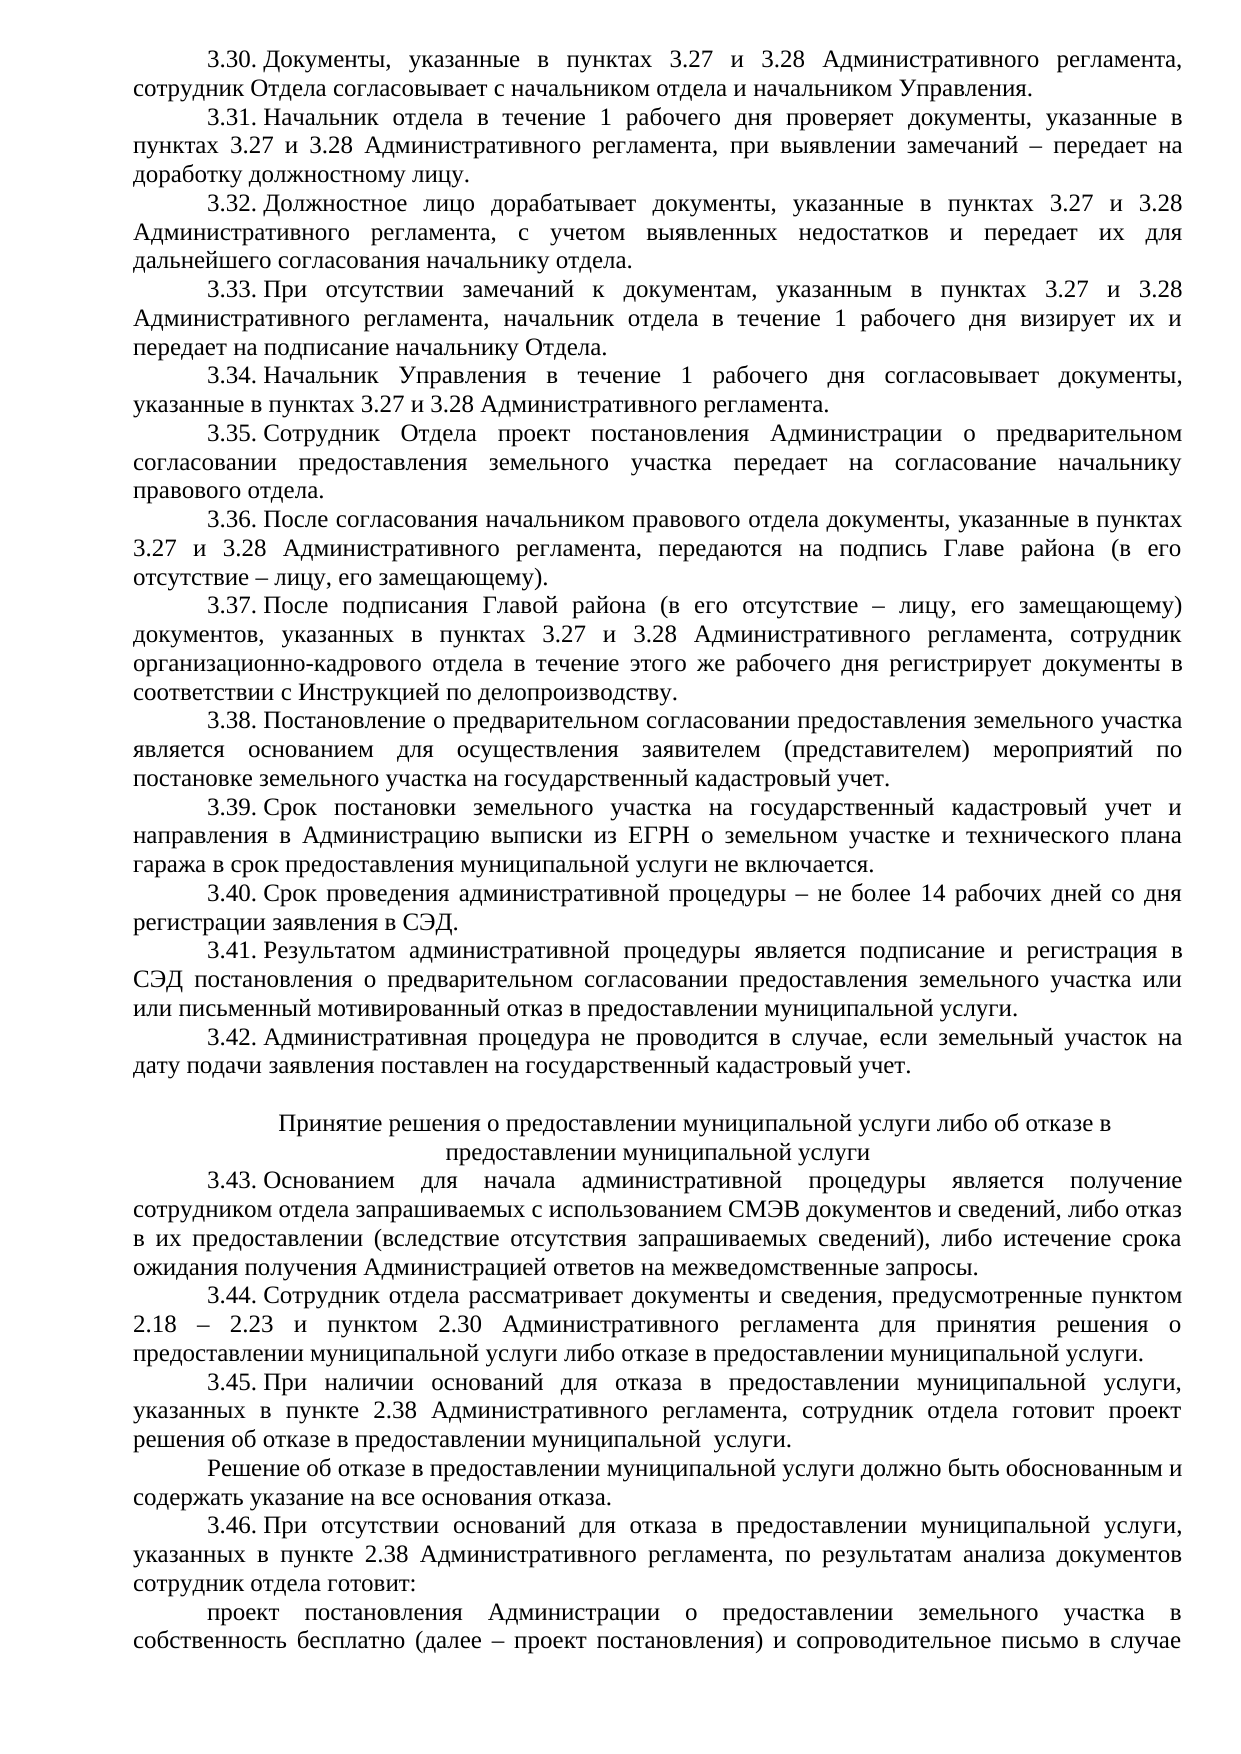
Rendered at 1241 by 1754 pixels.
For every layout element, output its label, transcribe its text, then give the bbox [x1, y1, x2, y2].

list После подписания Главой района (в его отсутствие – лицу, его замещающему) документов, указанных в пунктах 3.27 и 3.28 Административного регламента, сотрудник организационно-кадрового отдела в течение этого же рабочего дня регистрирует документы в соответствии с Инструкцией по делопроизводству. [133, 591, 1183, 706]
list Начальник Управления в течение 1 рабочего дня согласовывает документы, указанные в пунктах 3.27 и 3.28 Административного регламента. [133, 361, 1183, 418]
list Основанием для начала административной процедуры является получение сотрудником отдела запрашиваемых с использованием СМЭВ документов и сведений, либо отказ в их предоставлении (вследствие отсутствия запрашиваемых сведений), либо истечение срока ожидания получения Администрацией ответов на межведомственные запросы. [133, 1166, 1183, 1281]
list Сотрудник отдела рассматривает документы и сведения, предусмотренные пунктом 2.18 – 2.23 и пунктом 2.30 Административного регламента для принятия решения о предоставлении муниципальной услуги либо отказе в предоставлении муниципальной услуги. [133, 1281, 1183, 1367]
list Срок постановки земельного участка на государственный кадастровый учет и направления в Администрацию выписки из ЕГРН о земельном участке и технического плана гаража в срок предоставления муниципальной услуги не включается. [133, 792, 1183, 878]
list После согласования начальником правового отдела документы, указанные в пунктах 3.27 и 3.28 Административного регламента, передаются на подпись Главе района (в его отсутствие – лицу, его замещающему). [133, 504, 1183, 591]
list Постановление о предварительном согласовании предоставления земельного участка является основанием для осуществления заявителем (представителем) мероприятий по постановке земельного участка на государственный кадастровый учет. [133, 706, 1183, 792]
list При отсутствии замечаний к документам, указанным в пунктах 3.27 и 3.28 Административного регламента, начальник отдела в течение 1 рабочего дня визирует их и передает на подписание начальнику Отдела. [133, 274, 1183, 361]
list Должностное лицо дорабатывает документы, указанные в пунктах 3.27 и 3.28 Административного регламента, с учетом выявленных недостатков и передает их для дальнейшего согласования начальнику отдела. [133, 188, 1183, 274]
text Решение об отказе в предоставлении муниципальной услуги должно быть обоснованным и содержать указание на все основания отказа. [133, 1453, 1183, 1511]
list Срок проведения административной процедуры – не более 14 рабочих дней со дня регистрации заявления в СЭД. [133, 878, 1183, 936]
list Начальник отдела в течение 1 рабочего дня проверяет документы, указанные в пунктах 3.27 и 3.28 Административного регламента, при выявлении замечаний – передает на доработку должностному лицу. [133, 102, 1183, 188]
list При наличии оснований для отказа в предоставлении муниципальной услуги, указанных в пункте 2.38 Административного регламента, сотрудник отдела готовит проект решения об отказе в предоставлении муниципальной услуги. [133, 1367, 1183, 1453]
list Результатом административной процедуры является подписание и регистрация в СЭД постановления о предварительном согласовании предоставления земельного участка или или письменный мотивированный отказ в предоставлении муниципальной услуги. [133, 936, 1183, 1022]
title Принятие решения о предоставлении муниципальной услуги либо об отказе в предоставлении муниципальной услуги [133, 1108, 1183, 1166]
list При отсутствии оснований для отказа в предоставлении муниципальной услуги, указанных в пункте 2.38 Административного регламента, по результатам анализа документов сотрудник отдела готовит: [133, 1511, 1183, 1597]
list Административная процедура не проводится в случае, если земельный участок на дату подачи заявления поставлен на государственный кадастровый учет. [133, 1022, 1183, 1079]
list Документы, указанные в пунктах 3.27 и 3.28 Административного регламента, сотрудник Отдела согласовывает с начальником отдела и начальником Управления. [133, 44, 1183, 102]
list Сотрудник Отдела проект постановления Администрации о предварительном согласовании предоставления земельного участка передает на согласование начальнику правового отдела. [133, 418, 1183, 504]
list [133, 1597, 1183, 1654]
